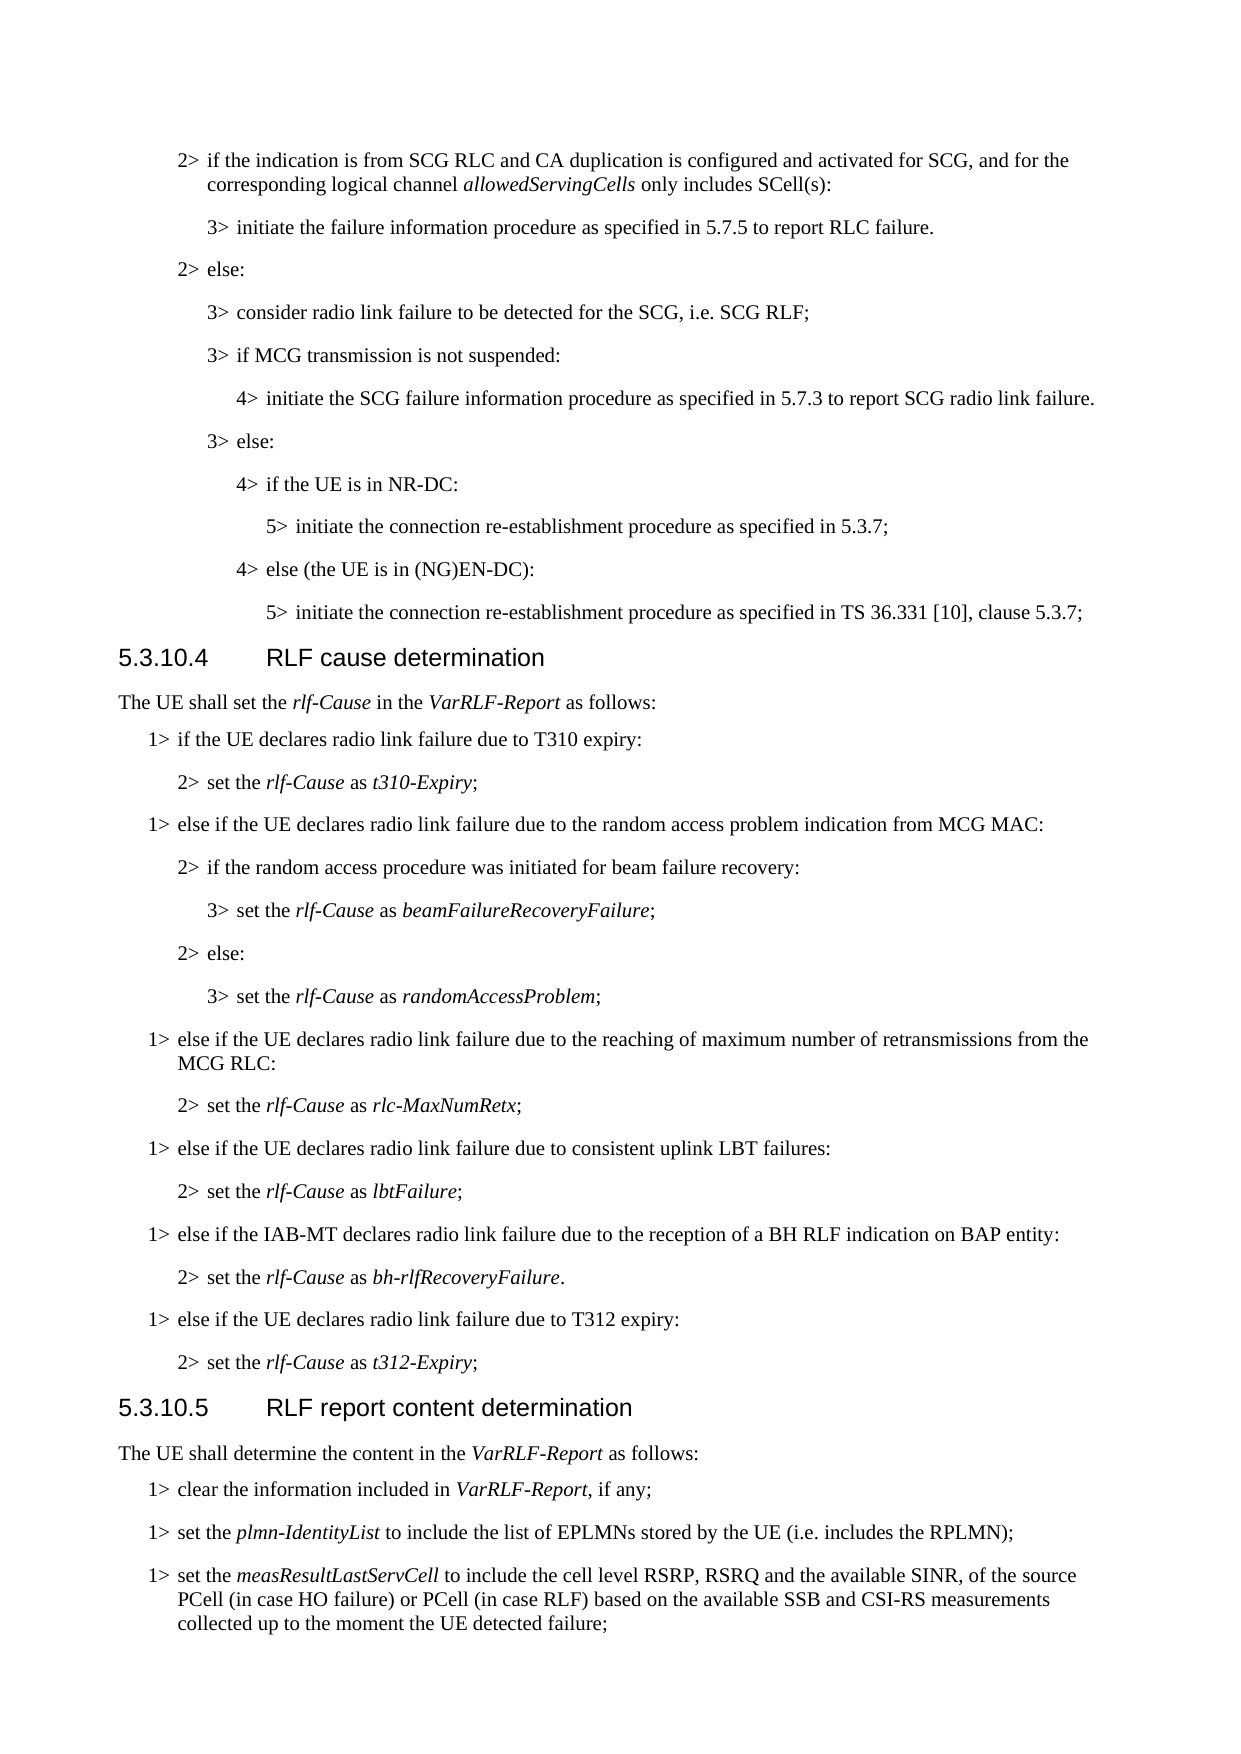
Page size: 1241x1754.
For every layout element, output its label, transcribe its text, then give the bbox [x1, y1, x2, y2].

text 1> else if the UE declares radio link failure due to the reaching of maximum number of retransmissions from the MCG RLC: [148, 1026, 1122, 1074]
text 1> set the measResultLastServCell to include the cell level RSRP, RSRQ and the available SINR, of the source PCell (in case HO failure) or PCell (in case RLF) based on the available SSB and CSI-RS measurements collected up to the moment the UE detected failure; [148, 1563, 1122, 1635]
text 2> set the rlf-Cause as t310-Expiry; [177, 769, 1122, 794]
text 2> set the rlf-Cause as bh-rlfRecoveryFailure. [177, 1264, 1122, 1289]
text 3> consider radio link failure to be detected for the SCG, i.e. SCG RLF; [207, 300, 1122, 324]
text The UE shall determine the content in the VarRLF-Report as follows: [118, 1441, 1122, 1464]
text The UE shall set the rlf-Cause in the VarRLF-Report as follows: [118, 690, 1122, 714]
text 2> set the rlf-Cause as rlc-MaxNumRetx; [177, 1093, 1122, 1117]
text 2> set the rlf-Cause as t312-Expiry; [177, 1350, 1122, 1374]
text 2> else: [177, 257, 1122, 281]
text 1> clear the information included in VarRLF-Report, if any; [148, 1477, 1122, 1501]
text 1> set the plmn-IdentityList to include the list of EPLMNs stored by the UE (i.e. includes the RPLMN); [148, 1520, 1122, 1544]
text 4> initiate the SCG failure information procedure as specified in 5.7.3 to report SCG radio link failure. [236, 386, 1122, 410]
text 1> else if the UE declares radio link failure due to consistent uplink LBT failures: [148, 1136, 1122, 1160]
text 3> set the rlf-Cause as beamFailureRecoveryFailure; [207, 898, 1122, 922]
text 3> set the rlf-Cause as randomAccessProblem; [207, 984, 1122, 1008]
text 2> if the random access procedure was initiated for beam failure recovery: [177, 855, 1122, 879]
text 1> else if the IAB-MT declares radio link failure due to the reception of a BH RLF indication on BAP entity: [148, 1222, 1122, 1246]
text 2> if the indication is from SCG RLC and CA duplication is configured and activated for SCG, and for the corresponding logical channel allowedServingCells only includes SCell(s): [177, 148, 1122, 196]
text 4> else (the UE is in (NG)EN-DC): [236, 557, 1122, 581]
text 3> initiate the failure information procedure as specified in 5.7.5 to report RLC failure. [207, 214, 1122, 239]
text 5> initiate the connection re-establishment procedure as specified in TS 36.331 [10], clause 5.3.7; [266, 600, 1122, 624]
text 4> if the UE is in NR-DC: [236, 471, 1122, 496]
text 3> else: [207, 429, 1122, 453]
text 2> else: [177, 941, 1122, 965]
text 3> if MCG transmission is not suspended: [207, 343, 1122, 367]
text 2> set the rlf-Cause as lbtFailure; [177, 1179, 1122, 1203]
text 5> initiate the connection re-establishment procedure as specified in 5.3.7; [266, 514, 1122, 538]
subtitle 5.3.10.4 RLF cause determination [118, 643, 1122, 671]
text 1> else if the UE declares radio link failure due to the random access problem indication from MCG MAC: [148, 812, 1122, 836]
text 1> if the UE declares radio link failure due to T310 expiry: [148, 727, 1122, 751]
text 1> else if the UE declares radio link failure due to T312 expiry: [148, 1307, 1122, 1331]
subtitle 5.3.10.5 RLF report content determination [118, 1393, 1122, 1422]
